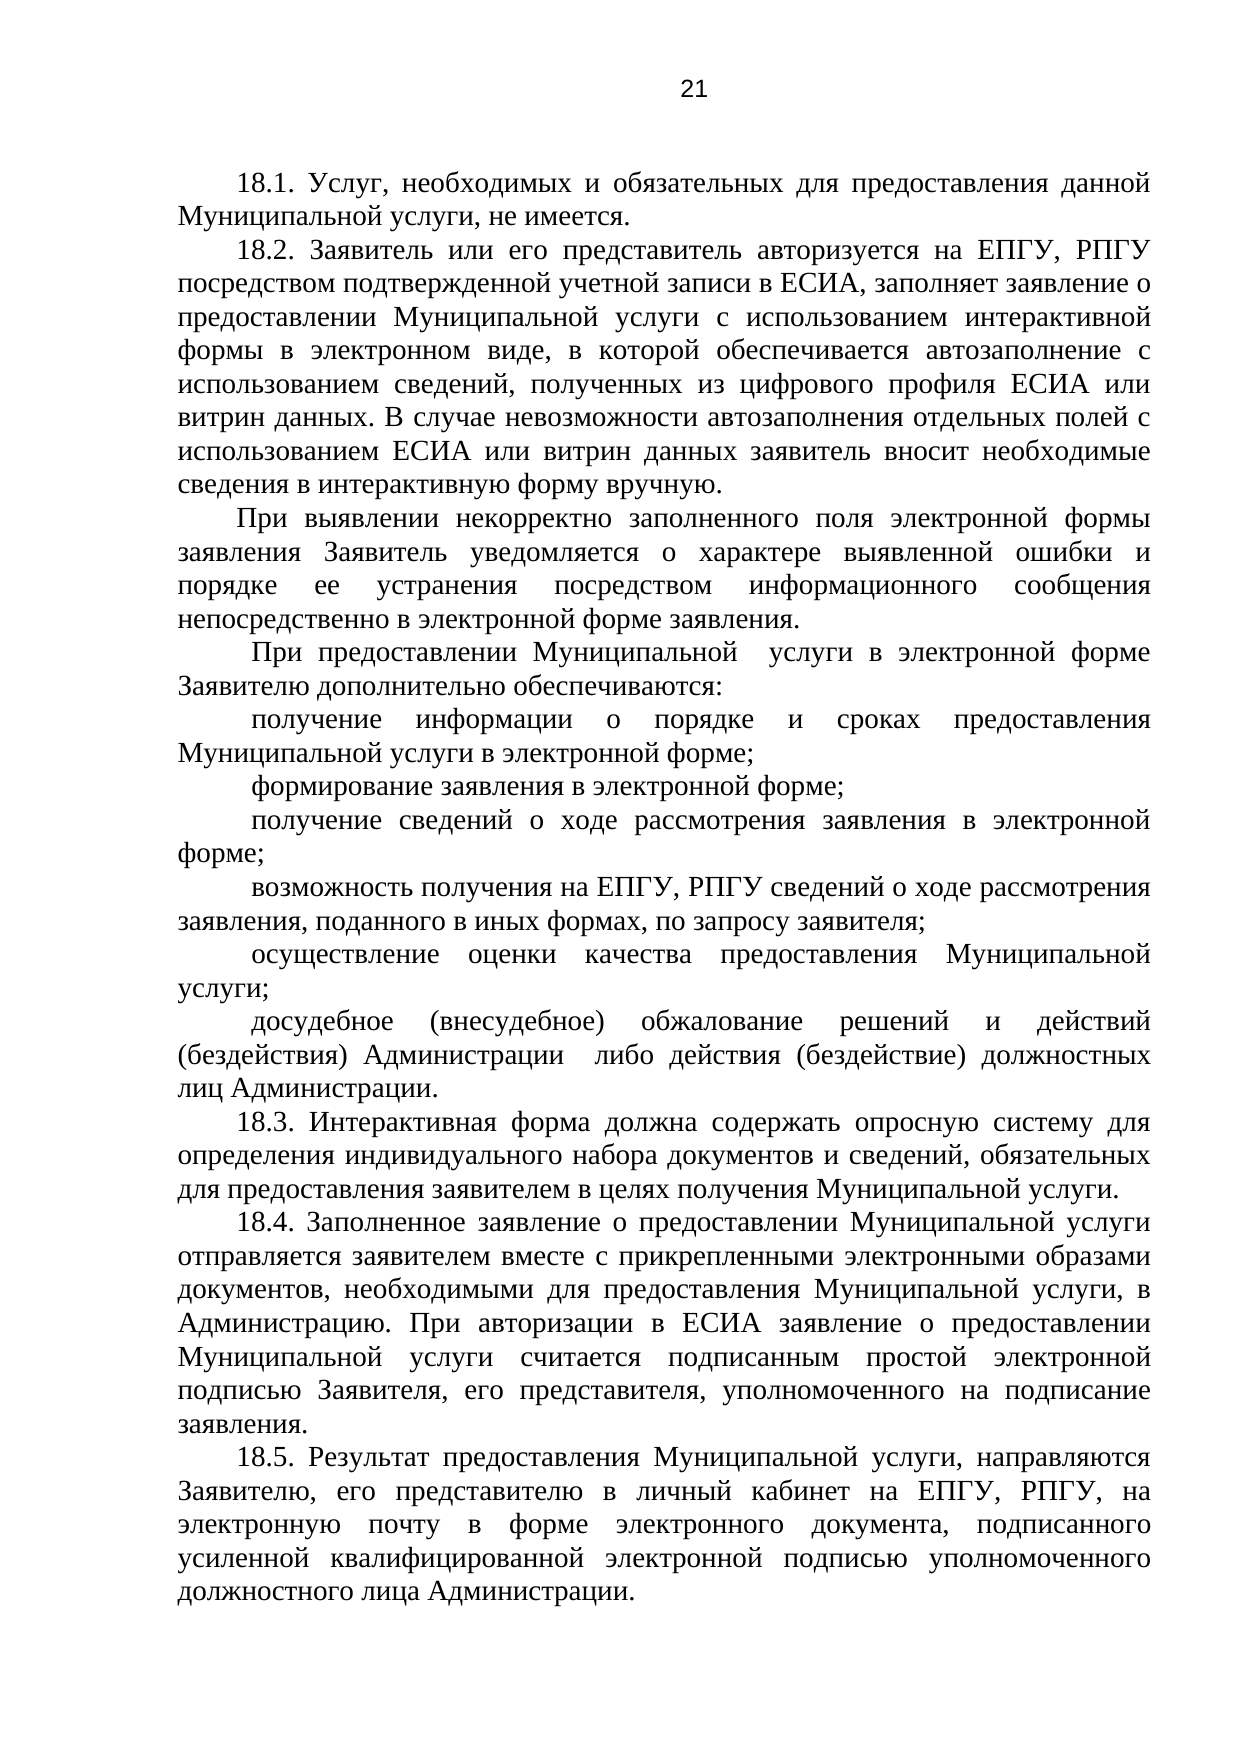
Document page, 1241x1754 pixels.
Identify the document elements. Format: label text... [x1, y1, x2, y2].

text 18.3. Интерактивная форма должна содержать опросную систему для определения индивидуального набора документов и сведений, обязательных для предоставления заявителем в целях получения Муниципальной услуги. [177, 1104, 1152, 1204]
text возможность получения на ЕПГУ, РПГУ сведений о ходе рассмотрения заявления, поданного в иных формах, по запросу заявителя; [177, 869, 1152, 936]
text При предоставлении Муниципальной услуги в электронной форме Заявителю дополнительно обеспечиваются: [177, 634, 1152, 701]
text осуществление оценки качества предоставления Муниципальной услуги; [177, 936, 1152, 1003]
text получение информации о порядке и сроках предоставления Муниципальной услуги в электронной форме; [177, 701, 1152, 768]
text При выявлении некорректно заполненного поля электронной формы заявления Заявитель уведомляется о характере выявленной ошибки и порядке ее устранения посредством информационного сообщения непосредственно в электронной форме заявления. [177, 500, 1152, 634]
text 18.5. Результат предоставления Муниципальной услуги, направляются Заявителю, его представителю в личный кабинет на ЕПГУ, РПГУ, на электронную почту в форме электронного документа, подписанного усиленной квалифицированной электронной подписью уполномоченного должностного лица Администрации. [177, 1439, 1152, 1607]
text формирование заявления в электронной форме; [177, 768, 1152, 802]
text 18.1. Услуг, необходимых и обязательных для предоставления данной Муниципальной услуги, не имеется. [177, 165, 1152, 232]
text получение сведений о ходе рассмотрения заявления в электронной форме; [177, 802, 1152, 869]
text досудебное (внесудебное) обжалование решений и действий (бездействия) Администрации либо действия (бездействие) должностных лиц Администрации. [177, 1003, 1152, 1104]
text 18.2. Заявитель или его представитель авторизуется на ЕПГУ, РПГУ посредством подтвержденной учетной записи в ЕСИА, заполняет заявление о предоставлении Муниципальной услуги с использованием интерактивной формы в электронном виде, в которой обеспечивается автозаполнение с использованием сведений, полученных из цифрового профиля ЕСИА или витрин данных. В случае невозможности автозаполнения отдельных полей с использованием ЕСИА или витрин данных заявитель вносит необходимые сведения в интерактивную форму вручную. [177, 232, 1152, 500]
text 18.4. Заполненное заявление о предоставлении Муниципальной услуги отправляется заявителем вместе с прикрепленными электронными образами документов, необходимыми для предоставления Муниципальной услуги, в Администрацию. При авторизации в ЕСИА заявление о предоставлении Муниципальной услуги считается подписанным простой электронной подписью Заявителя, его представителя, уполномоченного на подписание заявления. [177, 1204, 1152, 1439]
